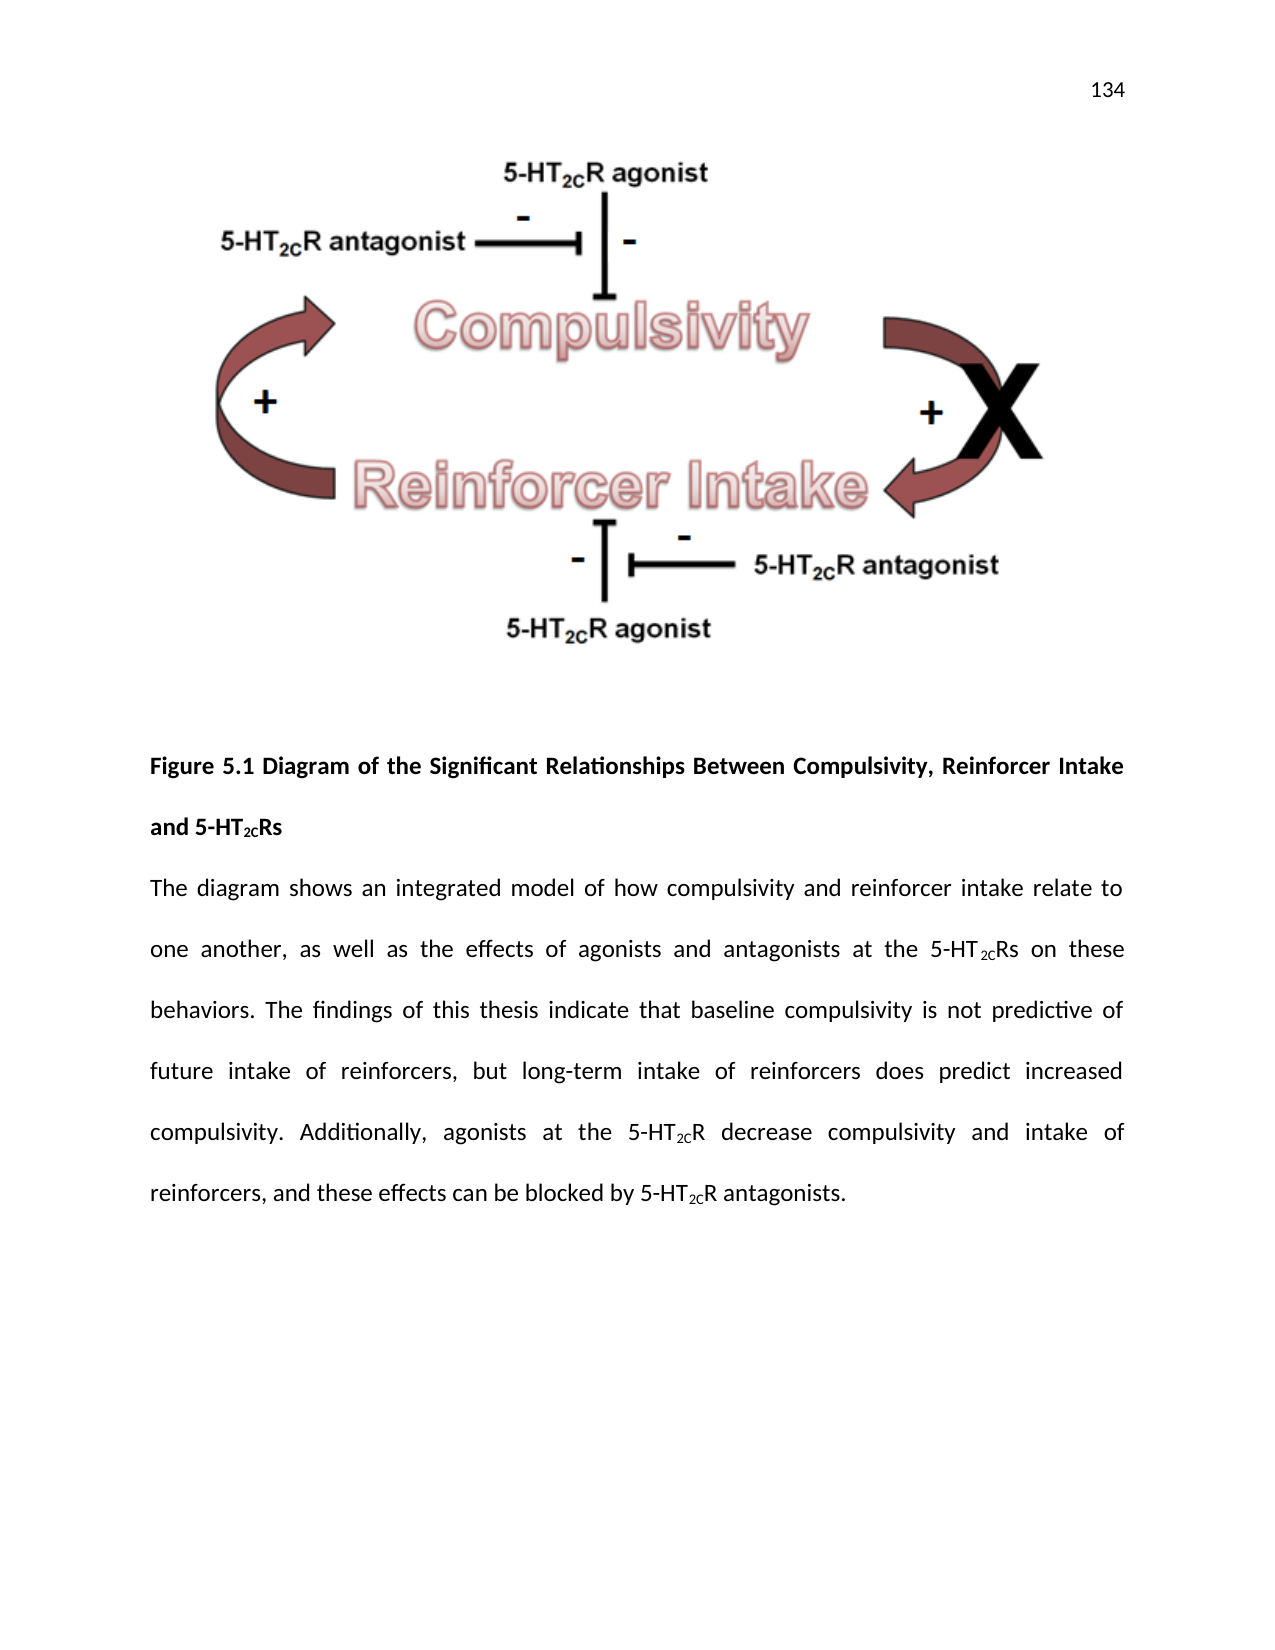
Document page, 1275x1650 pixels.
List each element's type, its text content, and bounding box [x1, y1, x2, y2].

picture [150, 150, 1124, 661]
text The diagram shows an integrated model of how compulsivity and reinforcer intake relate to one another, as well as the effects of agonists and antagonists at the 5-HT2CRs on these behaviors. The findings of this thesis indicate that baseline compulsivity is not predictive of future intake of reinforcers, but long-term intake of reinforcers does predict increased compulsivity. Additionally, agonists at the 5-HT2CR decrease compulsivity and intake of reinforcers, and these effects can be blocked by 5-HT2CR antagonists. [150, 872, 1125, 1208]
text Figure 5.1 Diagram of the Significant Relationships Between Compulsivity, Reinforcer Intake and 5-HT2CRs [150, 750, 1125, 842]
